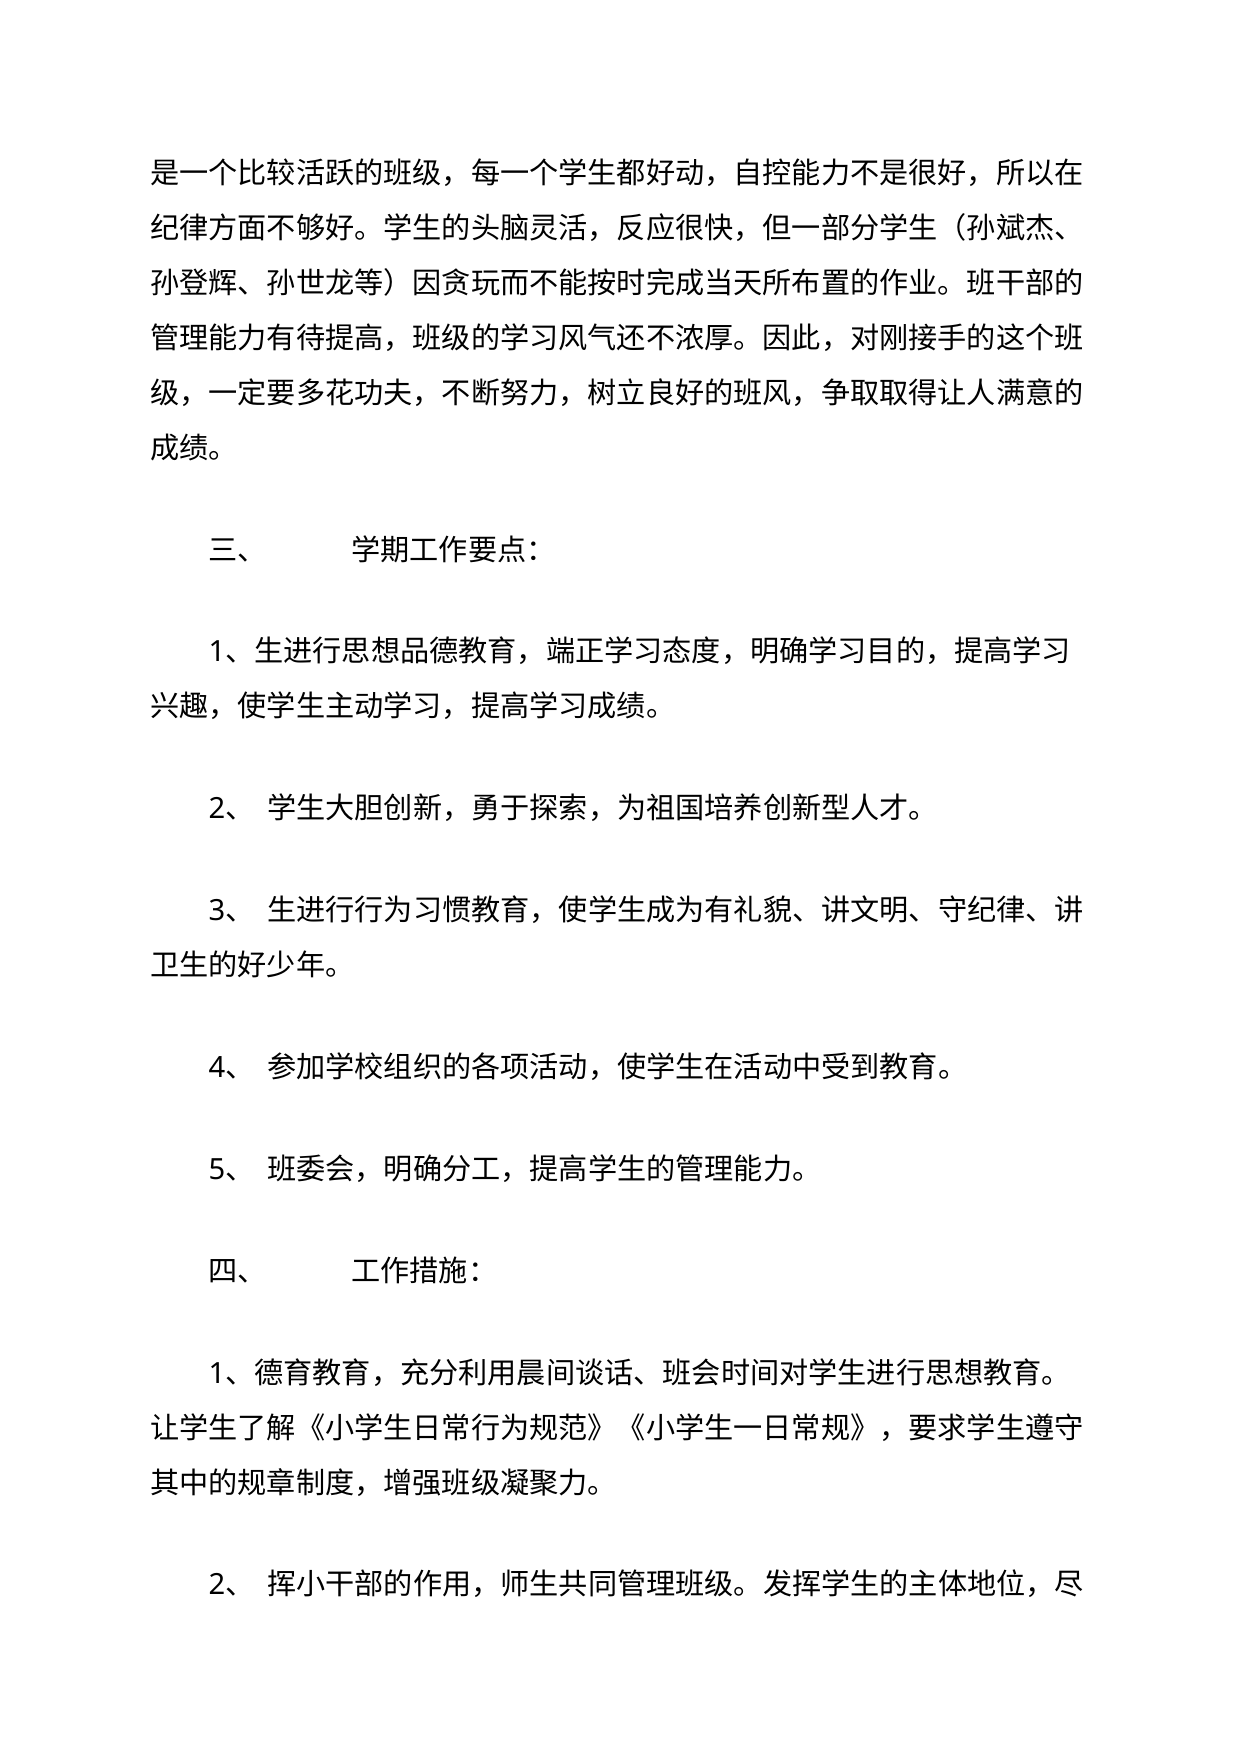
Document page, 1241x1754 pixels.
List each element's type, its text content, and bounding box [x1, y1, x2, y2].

text 5、 班委会，明确分工，提高学生的管理能力。 [150, 1146, 1090, 1188]
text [150, 150, 1090, 467]
text 三、 学期工作要点： [150, 526, 1090, 568]
text 3、 生进行行为习惯教育，使学生成为有礼貌、讲文明、守纪律、讲卫生的好少年。 [150, 887, 1090, 984]
text 2、 学生大胆创新，勇于探索，为祖国培养创新型人才。 [150, 785, 1090, 827]
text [150, 1561, 1090, 1603]
text 四、 工作措施： [150, 1247, 1090, 1290]
text 1、德育教育，充分利用晨间谈话、班会时间对学生进行思想教育。让学生了解《小学生日常行为规范》《小学生一日常规》，要求学生遵守其中的规章制度，增强班级凝聚力。 [150, 1349, 1090, 1501]
text 4、 参加学校组织的各项活动，使学生在活动中受到教育。 [150, 1043, 1090, 1086]
text 1、生进行思想品德教育，端正学习态度，明确学习目的，提高学习兴趣，使学生主动学习，提高学习成绩。 [150, 628, 1090, 725]
